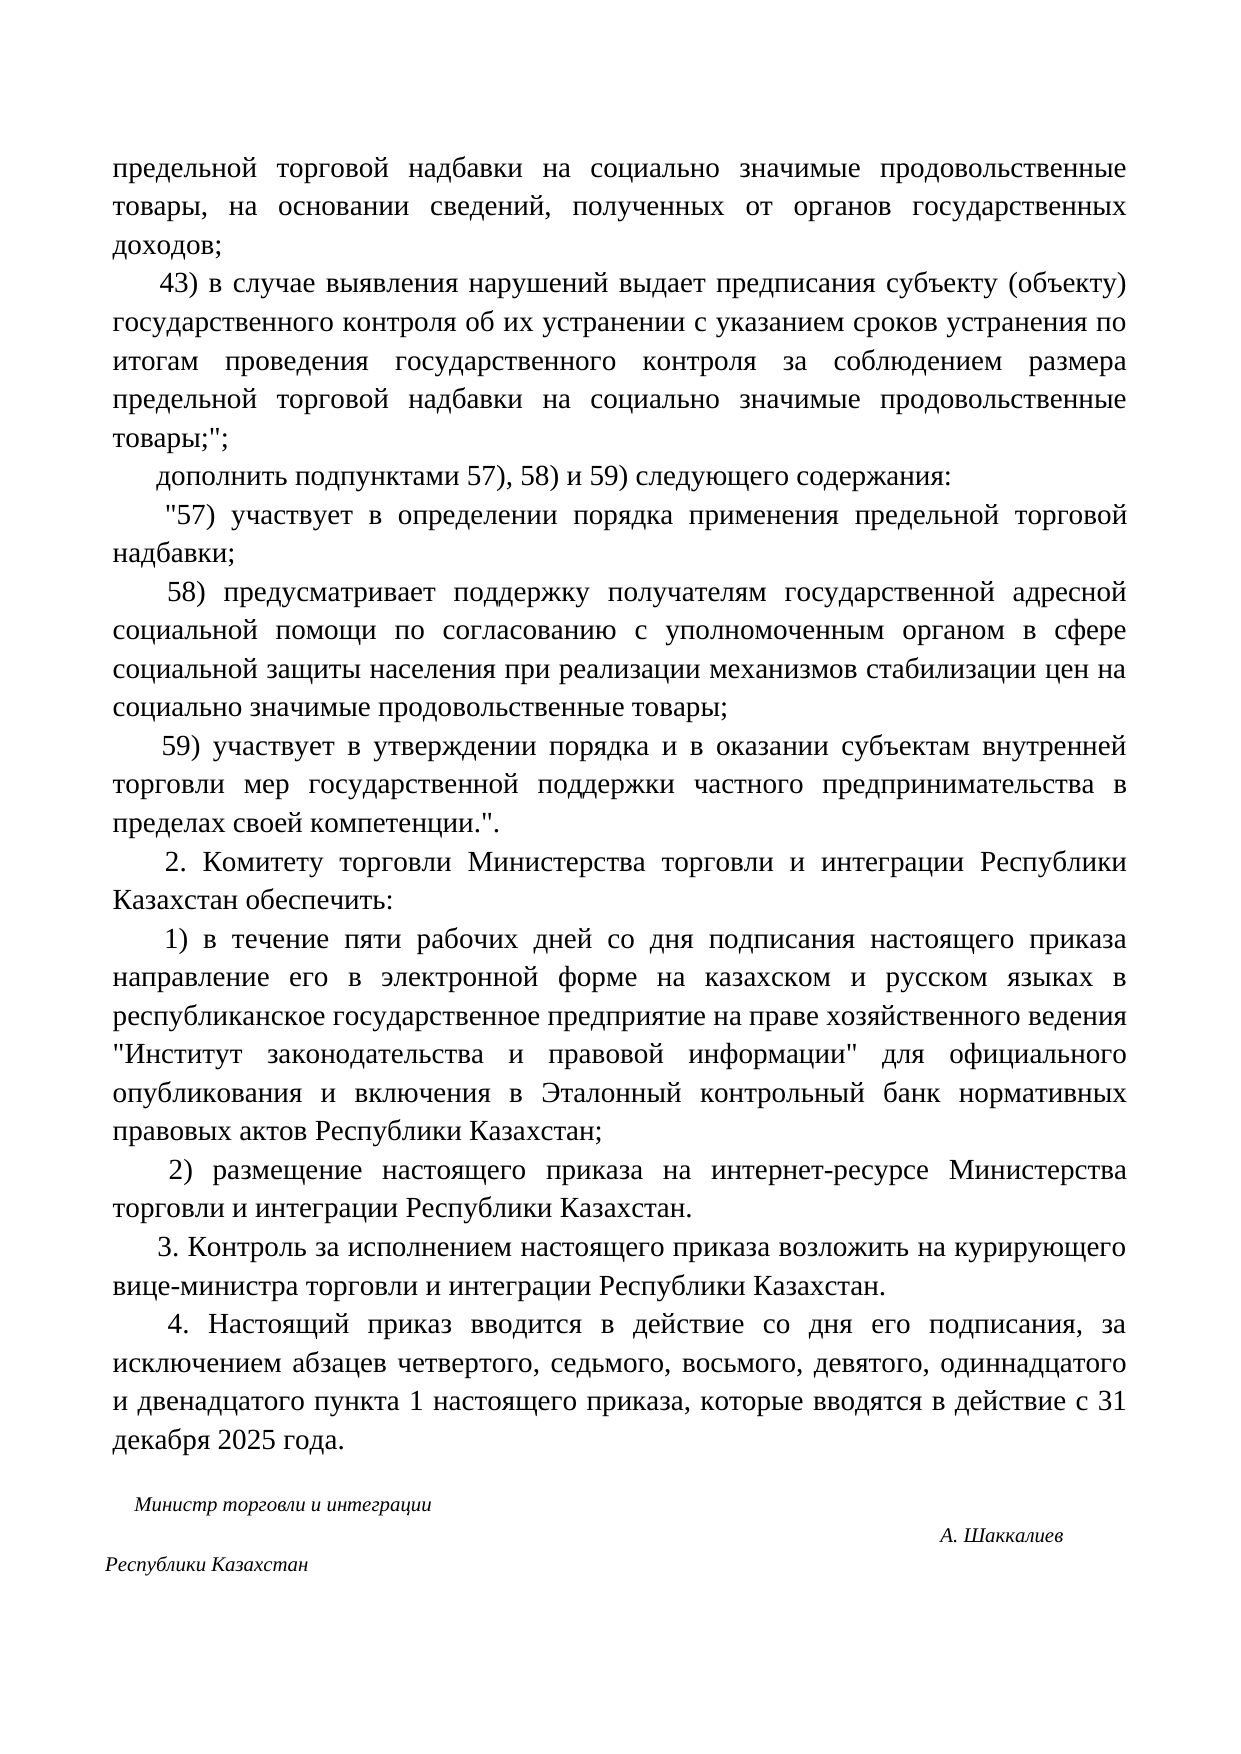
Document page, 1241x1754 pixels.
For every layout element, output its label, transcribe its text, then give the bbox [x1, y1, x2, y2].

text 2) размещение настоящего приказа на интернет-ресурсе Министерства торговли и интеграции Республики Казахстан. [112, 1152, 1128, 1224]
text 1) в течение пяти рабочих дней со дня подписания настоящего приказа направление его в электронной форме на казахском и русском языках в республиканское государственное предприятие на праве хозяйственного ведения "Институт законодательства и правовой информации" для официального опубликования и включения в Эталонный контрольный банк нормативных правовых актов Республики Казахстан; [112, 921, 1128, 1147]
table_header А. Шаккалиев [939, 1491, 1240, 1584]
table_header Министр торговли и интеграции Республики Казахстан [101, 1491, 939, 1584]
text 58) предусматривает поддержку получателям государственной адресной социальной помощи по согласованию с уполномоченным органом в сфере социальной защиты населения при реализации механизмов стабилизации цен на социально значимые продовольственные товары; [112, 574, 1128, 723]
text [112, 150, 1128, 261]
text 4. Настоящий приказ вводится в действие со дня его подписания, за исключением абзацев четвертого, седьмого, восьмого, девятого, одиннадцатого и двенадцатого пункта 1 настоящего приказа, которые вводятся в действие с 31 декабря 2025 года. [112, 1306, 1128, 1455]
text 59) участвует в утверждении порядка и в оказании субъектам внутренней торговли мер государственной поддержки частного предпринимательства в пределах своей компетенции.". [112, 728, 1128, 839]
text 43) в случае выявления нарушений выдает предписания субъекту (объекту) государственного контроля об их устранении с указанием сроков устранения по итогам проведения государственного контроля за соблюдением размера предельной торговой надбавки на социально значимые продовольственные товары;"; [112, 266, 1128, 453]
text 2. Комитету торговли Министерства торговли и интеграции Республики Казахстан обеспечить: [112, 844, 1128, 916]
text "57) участвует в определении порядка применения предельной торговой надбавки; [112, 497, 1128, 569]
text 3. Контроль за исполнением настоящего приказа возложить на курирующего вице-министра торговли и интеграции Республики Казахстан. [112, 1229, 1128, 1301]
text дополнить подпунктами 57), 58) и 59) следующего содержания: [112, 458, 1128, 492]
